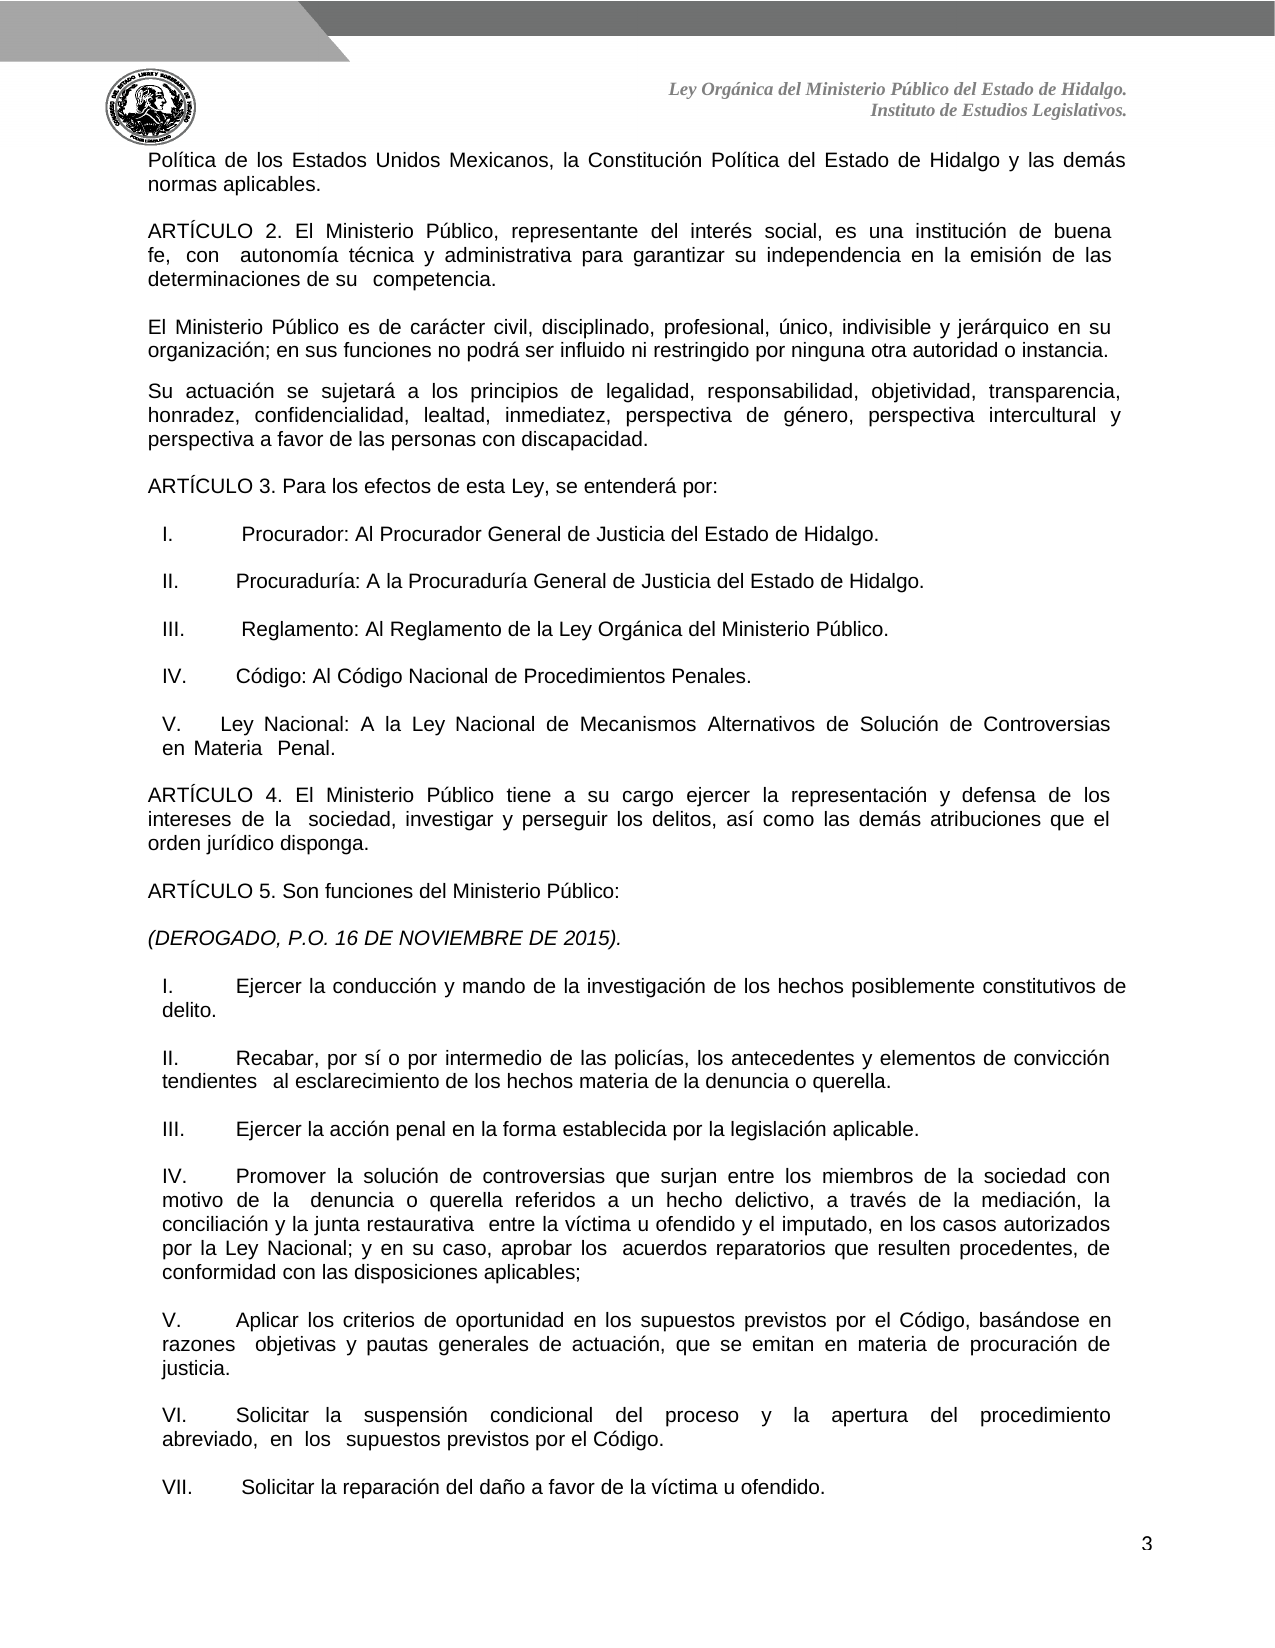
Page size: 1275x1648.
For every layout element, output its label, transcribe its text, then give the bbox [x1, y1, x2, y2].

list Procurador: Al Procurador General de Justicia del Estado de Hidalgo. [162, 522, 1127, 546]
text El Ministerio Público es de carácter civil, disciplinado, profesional, único, indivisible y jerárquico en su organización; en sus funciones no podrá ser influido ni restringido por ninguna otra autoridad o instancia. [148, 315, 1111, 363]
text Su actuación se sujetará a los principios de legalidad, responsabilidad, objetividad, transparencia, honradez, confidencialidad, lealtad, inmediatez, perspectiva de género, perspectiva intercultural y perspectiva a favor de las personas con discapacidad. [148, 379, 1122, 451]
text ARTÍCULO 5. Son funciones del Ministerio Público: [148, 879, 1127, 903]
list Código: Al Código Nacional de Procedimientos Penales. [162, 664, 1127, 688]
list Aplicar los criterios de oportunidad en los supuestos previstos por el Código, basándose en razones objetivas y pautas generales de actuación, que se emitan en materia de procuración de justicia. [162, 1308, 1111, 1379]
text ARTÍCULO 3. Para los efectos de esta Ley, se entenderá por: [148, 474, 1127, 498]
list Ejercer la conducción y mando de la investigación de los hechos posiblemente constitutivos de delito. [162, 974, 1127, 1022]
text ARTÍCULO 2. El Ministerio Público, representante del interés social, es una institución de buena fe, con autonomía técnica y administrativa para garantizar su independencia en la emisión de las determinaciones de su competencia. [148, 219, 1112, 291]
text ARTÍCULO 4. El Ministerio Público tiene a su cargo ejercer la representación y defensa de los intereses de la sociedad, investigar y perseguir los delitos, así como las demás atribuciones que el orden jurídico disponga. [148, 783, 1111, 855]
list Ejercer la acción penal en la forma establecida por la legislación aplicable. [162, 1117, 1127, 1141]
list Solicitar la reparación del daño a favor de la víctima u ofendido. [162, 1474, 1127, 1498]
list Reglamento: Al Reglamento de la Ley Orgánica del Ministerio Público. [162, 617, 1127, 641]
text (DEROGADO, P.O. 16 DE NOVIEMBRE DE 2015). [148, 926, 1127, 950]
picture [0, 1, 1275, 147]
list Recabar, por sí o por intermedio de las policías, los antecedentes y elementos de convicción tendientes al esclarecimiento de los hechos materia de la denuncia o querella. [162, 1045, 1111, 1093]
list Promover la solución de controversias que surjan entre los miembros de la sociedad con motivo de la denuncia o querella referidos a un hecho delictivo, a través de la mediación, la conciliación y la junta restaurativa entre la víctima u ofendido y el imputado, en los casos autorizados por la Ley Nacional; y en su caso, aprobar los acuerdos reparatorios que resulten procedentes, de conformidad con las disposiciones aplicables; [162, 1164, 1111, 1284]
list Solicitar la suspensión condicional del proceso y la apertura del procedimiento abreviado, en los supuestos previstos por el Código. [162, 1403, 1111, 1451]
list Ley Nacional: A la Ley Nacional de Mecanismos Alternativos de Solución de Controversias en Materia Penal. [162, 712, 1111, 760]
list Procuraduría: A la Procuraduría General de Justicia del Estado de Hidalgo. [162, 569, 1127, 593]
